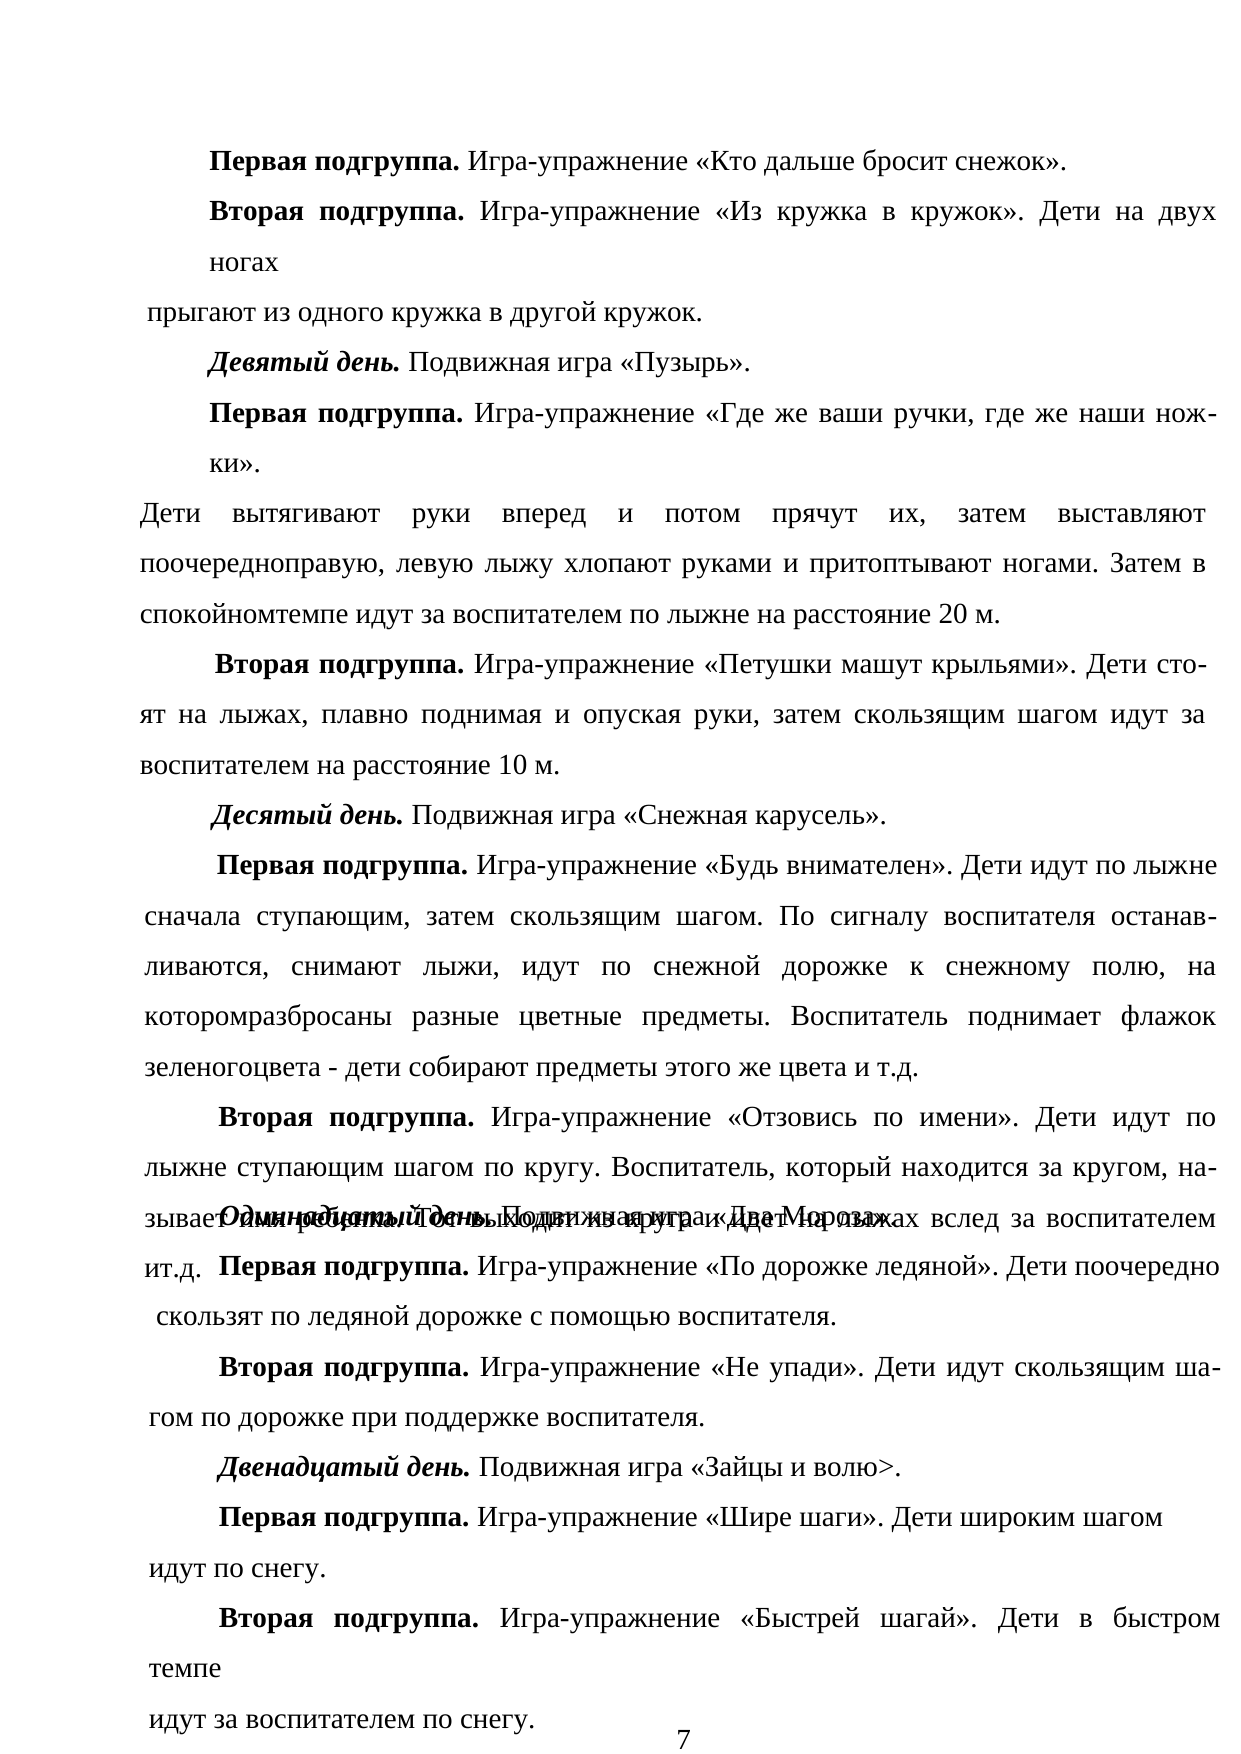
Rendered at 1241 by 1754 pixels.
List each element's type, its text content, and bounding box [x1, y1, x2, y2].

text Дети вытягивают руки вперед и потом прячут их, затем выставляют поочередноправую, левую лыжу хлопают руками и притоптывают ногами. Затем в спокойномтемпе идут за воспитателем по лыжне на расстояние 20 м. [139, 495, 1207, 629]
text Первая подгруппа. Игра-упражнение «Будь внимателен». Дети идут по лыжне сначала ступающим, затем скользящим шагом. По сигналу воспитателя останавливаются, снимают лыжи, идут по снежной дорожке к снежному полю, на которомразбросаны разные цветные предметы. Воспитатель поднимает флажок зеленогоцвета - дети собирают предметы этого же цвета и т.д. [144, 847, 1217, 1082]
text Девятый день. Подвижная игра «Пузырь». [209, 344, 1217, 378]
text идут по снегу. [148, 1550, 1221, 1583]
text Вторая подгруппа. Игра-упражнение «Из кружка в кружок». Дети на двух ногах [209, 193, 1217, 277]
text Одиннадцатый день. Подвижная игра «Два Мороза». [218, 1198, 1221, 1231]
text Вторая подгруппа. Игра-упражнение «Не упади». Дети идут скользящим шагом по дорожке при поддержке воспитателя. [148, 1349, 1221, 1432]
text 7 [676, 1731, 697, 1754]
text Первая подгруппа. Игра-упражнение «Где же ваши ручки, где же наши ножки». [209, 395, 1217, 478]
text идут за воспитателем по снегу. [148, 1701, 1221, 1734]
text скользят по ледяной дорожке с помощью воспитателя. [148, 1298, 1221, 1332]
text прыгают из одного кружка в другой кружок. [139, 294, 1217, 328]
text Первая подгруппа. Игра-упражнение «Шире шаги». Дети широким шагом [148, 1499, 1221, 1533]
text Вторая подгруппа. Игра-упражнение «Петушки машут крыльями». Дети стоят на лыжах, плавно поднимая и опуская руки, затем скользящим шагом идут за воспитателем на расстояние 10 м. [139, 646, 1207, 780]
text Первая подгруппа. Игра-упражнение «По дорожке ледяной». Дети поочередно [218, 1248, 1221, 1282]
text Двенадцатый день. Подвижная игра «Зайцы и волю>. [148, 1449, 1221, 1483]
text Десятый день. Подвижная игра «Снежная карусель». [139, 797, 1217, 831]
text Вторая подгруппа. Игра-упражнение «Быстрей шагай». Дети в быстром темпе [148, 1600, 1221, 1684]
text Вторая подгруппа. Игра-упражнение «Отзовись по имени». Дети идут по лыжне ступающим шагом по кругу. Воспитатель, который находится за кругом, называет имя ребенка. Тот выходит из круга и идет на лыжах вслед за воспитателем ит.д. [144, 1099, 1217, 1283]
text Первая подгруппа. Игра-упражнение «Кто дальше бросит снежок». [209, 143, 1217, 177]
